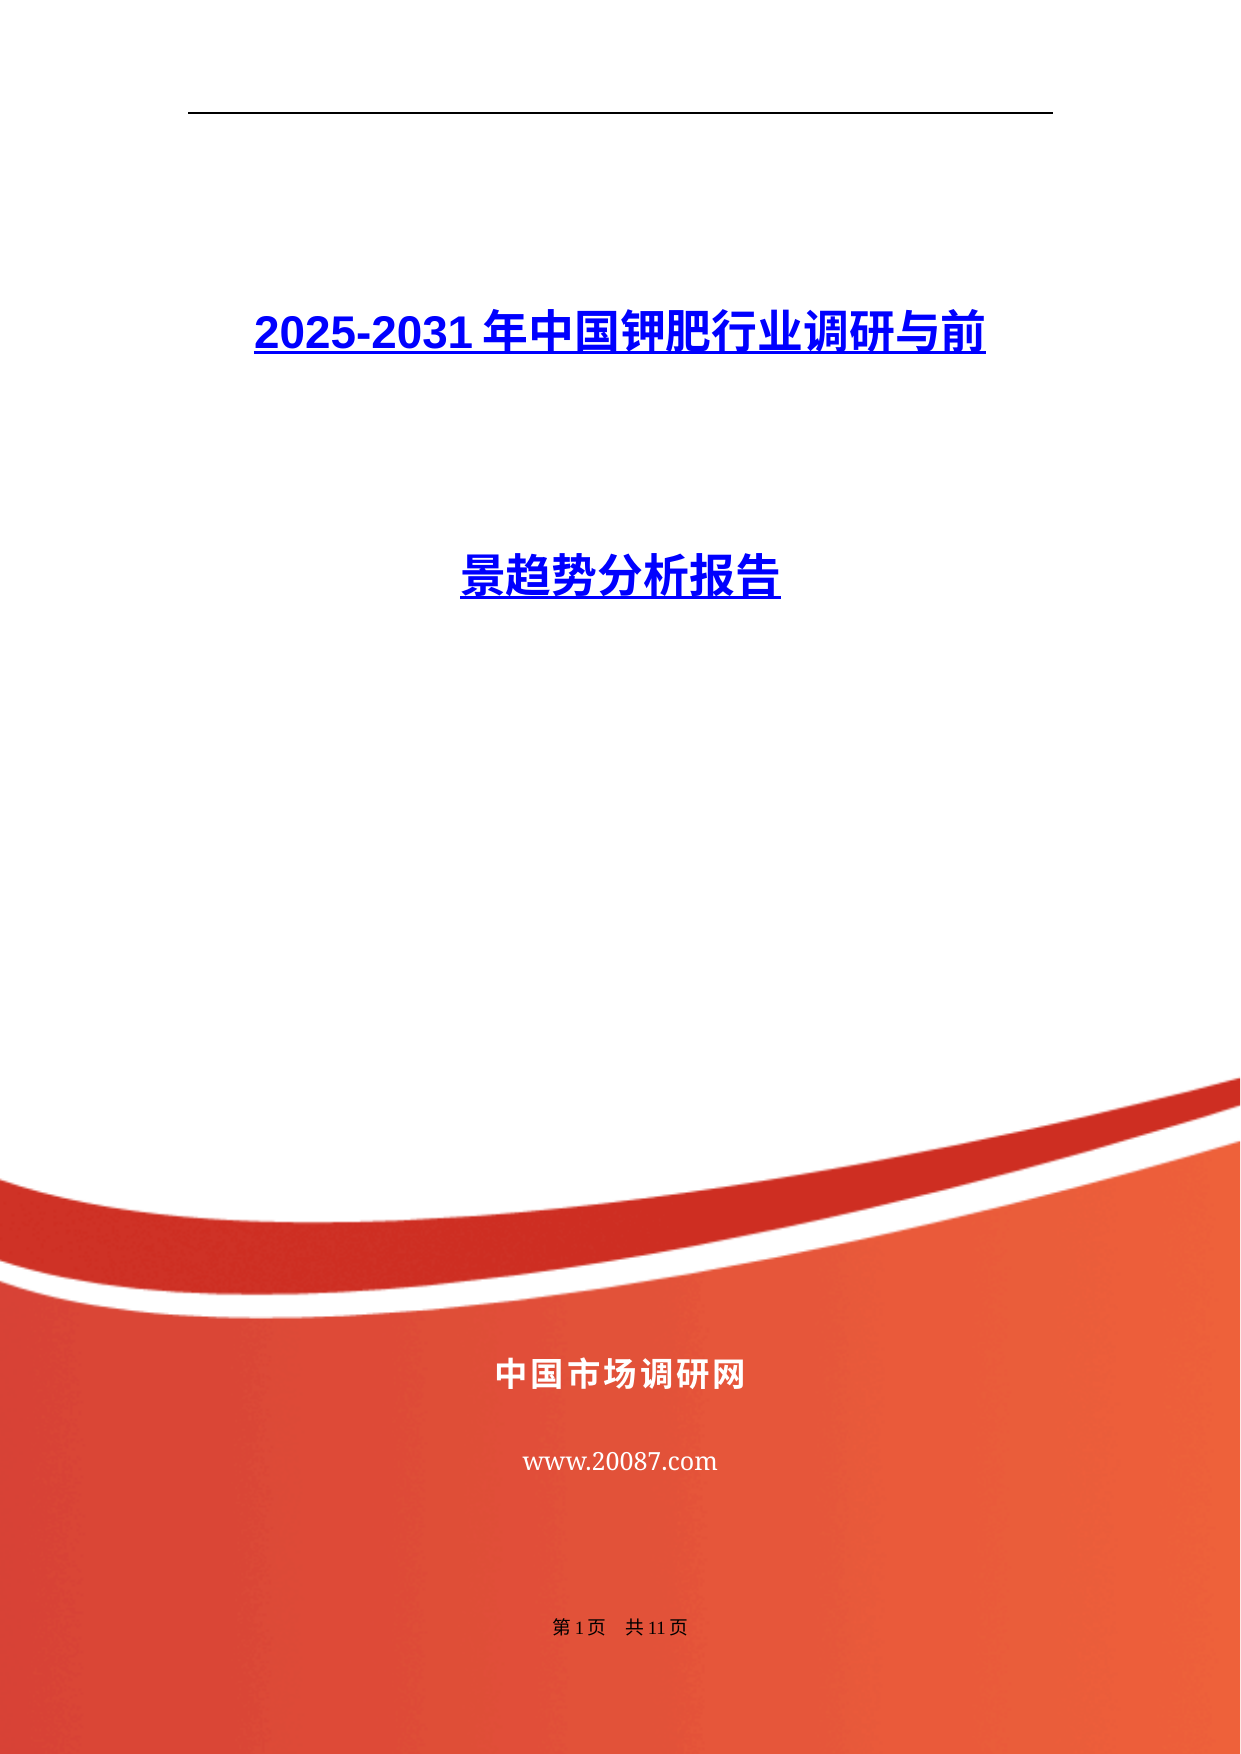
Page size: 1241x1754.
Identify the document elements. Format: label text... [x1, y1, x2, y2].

table_header 2025-2031年中国钾肥行业调研与前景趋势分析报告 [188, 207, 1053, 773]
subtitle 中国市场调研网 [187, 1339, 1053, 1404]
text www.20087.com [187, 1428, 1053, 1493]
picture [0, 1006, 1241, 1754]
